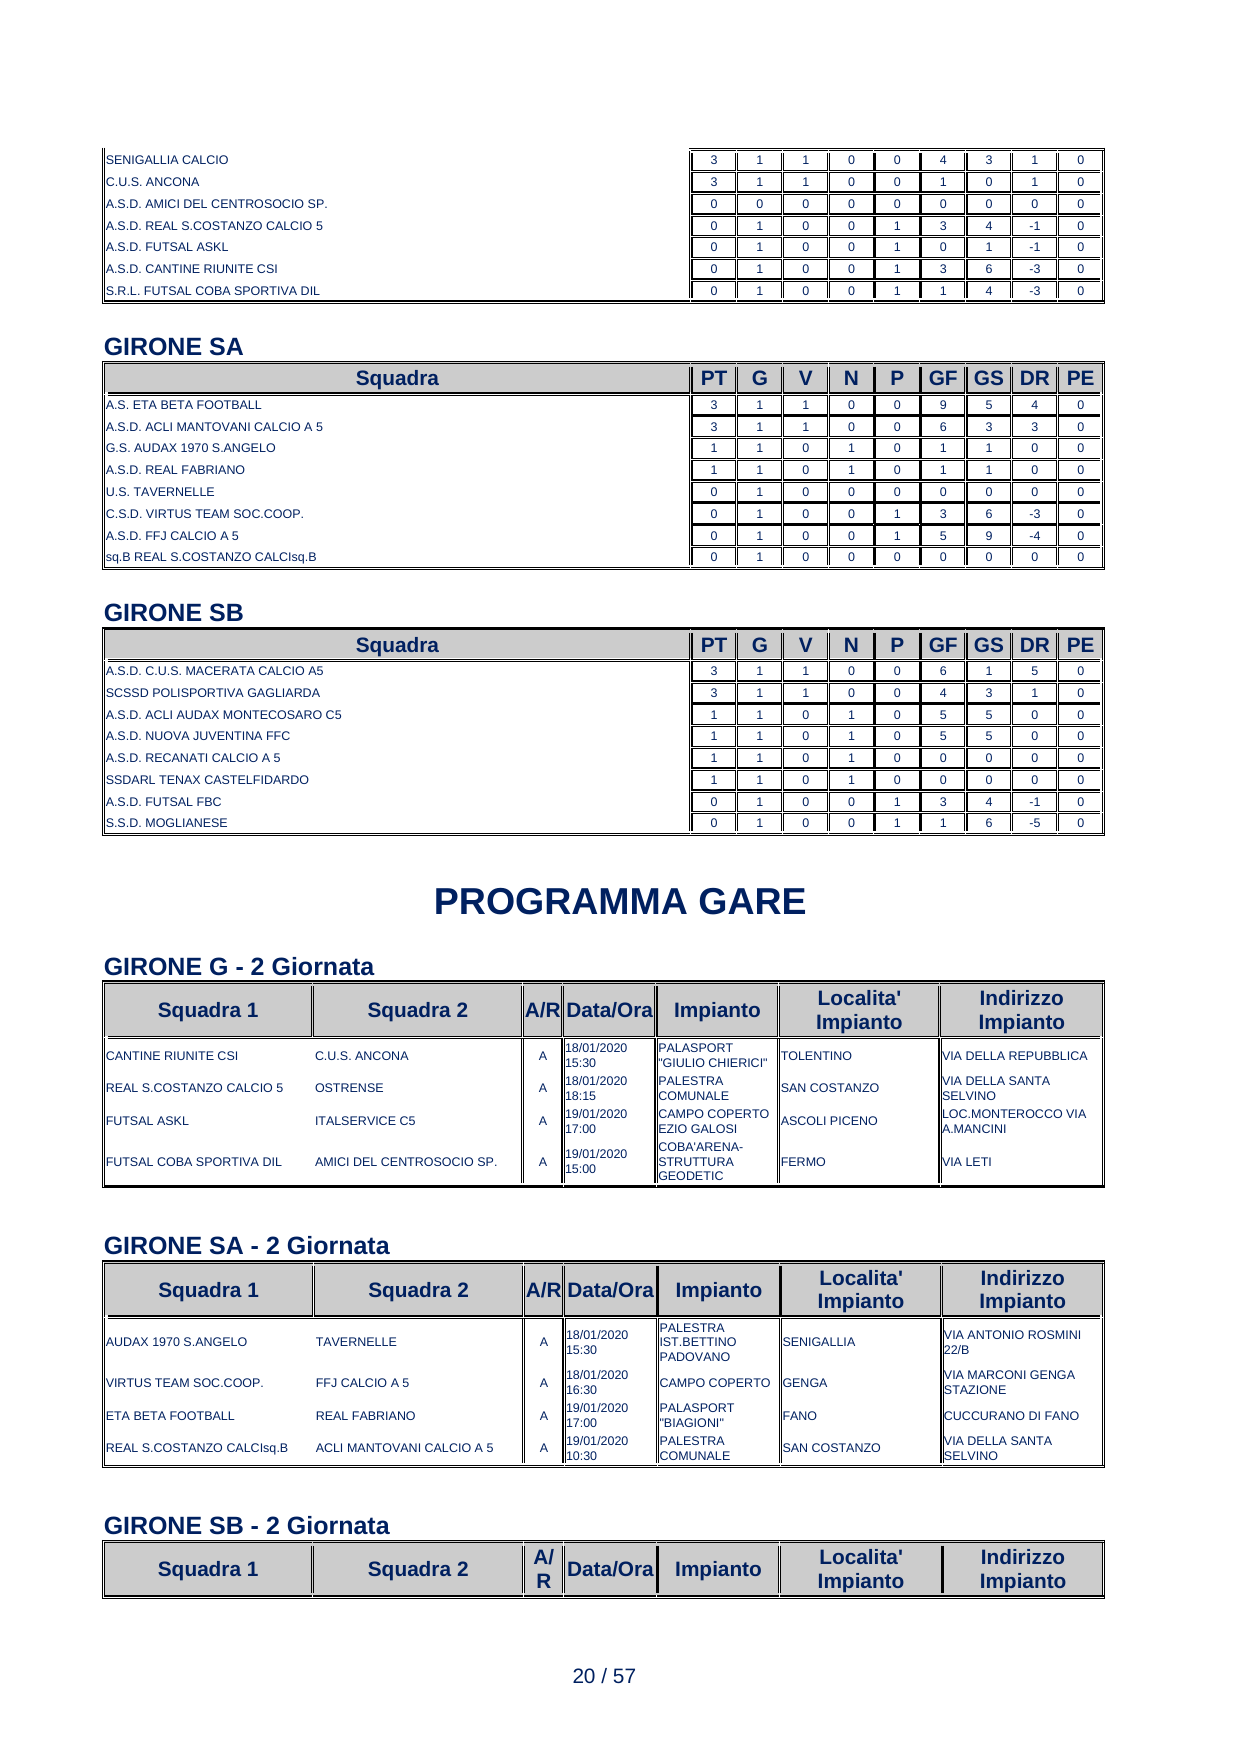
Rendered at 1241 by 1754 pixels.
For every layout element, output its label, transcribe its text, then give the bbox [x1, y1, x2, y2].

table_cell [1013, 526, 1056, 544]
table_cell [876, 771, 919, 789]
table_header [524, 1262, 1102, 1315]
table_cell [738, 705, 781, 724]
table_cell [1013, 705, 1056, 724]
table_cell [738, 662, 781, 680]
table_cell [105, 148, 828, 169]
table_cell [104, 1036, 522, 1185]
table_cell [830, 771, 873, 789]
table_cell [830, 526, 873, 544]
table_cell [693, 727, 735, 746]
text GIRONE SB - 2 Giornata [103, 1511, 1137, 1540]
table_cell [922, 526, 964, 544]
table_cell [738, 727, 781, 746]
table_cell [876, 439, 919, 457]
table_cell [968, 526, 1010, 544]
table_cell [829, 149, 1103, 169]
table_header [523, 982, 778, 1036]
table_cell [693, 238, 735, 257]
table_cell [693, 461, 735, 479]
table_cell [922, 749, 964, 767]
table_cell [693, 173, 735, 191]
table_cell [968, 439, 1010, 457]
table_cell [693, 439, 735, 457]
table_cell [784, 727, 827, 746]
text GIRONE SB [103, 598, 1137, 627]
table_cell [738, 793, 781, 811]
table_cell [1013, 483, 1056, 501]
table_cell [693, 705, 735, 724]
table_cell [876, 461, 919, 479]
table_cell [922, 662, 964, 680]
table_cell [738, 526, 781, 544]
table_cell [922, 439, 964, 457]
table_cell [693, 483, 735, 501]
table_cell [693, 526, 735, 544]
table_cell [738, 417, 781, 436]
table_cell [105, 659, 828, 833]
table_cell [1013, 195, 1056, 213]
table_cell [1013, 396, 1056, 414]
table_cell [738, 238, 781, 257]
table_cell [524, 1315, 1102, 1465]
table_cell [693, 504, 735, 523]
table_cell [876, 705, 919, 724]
text PROGRAMMA GARE [103, 879, 1137, 922]
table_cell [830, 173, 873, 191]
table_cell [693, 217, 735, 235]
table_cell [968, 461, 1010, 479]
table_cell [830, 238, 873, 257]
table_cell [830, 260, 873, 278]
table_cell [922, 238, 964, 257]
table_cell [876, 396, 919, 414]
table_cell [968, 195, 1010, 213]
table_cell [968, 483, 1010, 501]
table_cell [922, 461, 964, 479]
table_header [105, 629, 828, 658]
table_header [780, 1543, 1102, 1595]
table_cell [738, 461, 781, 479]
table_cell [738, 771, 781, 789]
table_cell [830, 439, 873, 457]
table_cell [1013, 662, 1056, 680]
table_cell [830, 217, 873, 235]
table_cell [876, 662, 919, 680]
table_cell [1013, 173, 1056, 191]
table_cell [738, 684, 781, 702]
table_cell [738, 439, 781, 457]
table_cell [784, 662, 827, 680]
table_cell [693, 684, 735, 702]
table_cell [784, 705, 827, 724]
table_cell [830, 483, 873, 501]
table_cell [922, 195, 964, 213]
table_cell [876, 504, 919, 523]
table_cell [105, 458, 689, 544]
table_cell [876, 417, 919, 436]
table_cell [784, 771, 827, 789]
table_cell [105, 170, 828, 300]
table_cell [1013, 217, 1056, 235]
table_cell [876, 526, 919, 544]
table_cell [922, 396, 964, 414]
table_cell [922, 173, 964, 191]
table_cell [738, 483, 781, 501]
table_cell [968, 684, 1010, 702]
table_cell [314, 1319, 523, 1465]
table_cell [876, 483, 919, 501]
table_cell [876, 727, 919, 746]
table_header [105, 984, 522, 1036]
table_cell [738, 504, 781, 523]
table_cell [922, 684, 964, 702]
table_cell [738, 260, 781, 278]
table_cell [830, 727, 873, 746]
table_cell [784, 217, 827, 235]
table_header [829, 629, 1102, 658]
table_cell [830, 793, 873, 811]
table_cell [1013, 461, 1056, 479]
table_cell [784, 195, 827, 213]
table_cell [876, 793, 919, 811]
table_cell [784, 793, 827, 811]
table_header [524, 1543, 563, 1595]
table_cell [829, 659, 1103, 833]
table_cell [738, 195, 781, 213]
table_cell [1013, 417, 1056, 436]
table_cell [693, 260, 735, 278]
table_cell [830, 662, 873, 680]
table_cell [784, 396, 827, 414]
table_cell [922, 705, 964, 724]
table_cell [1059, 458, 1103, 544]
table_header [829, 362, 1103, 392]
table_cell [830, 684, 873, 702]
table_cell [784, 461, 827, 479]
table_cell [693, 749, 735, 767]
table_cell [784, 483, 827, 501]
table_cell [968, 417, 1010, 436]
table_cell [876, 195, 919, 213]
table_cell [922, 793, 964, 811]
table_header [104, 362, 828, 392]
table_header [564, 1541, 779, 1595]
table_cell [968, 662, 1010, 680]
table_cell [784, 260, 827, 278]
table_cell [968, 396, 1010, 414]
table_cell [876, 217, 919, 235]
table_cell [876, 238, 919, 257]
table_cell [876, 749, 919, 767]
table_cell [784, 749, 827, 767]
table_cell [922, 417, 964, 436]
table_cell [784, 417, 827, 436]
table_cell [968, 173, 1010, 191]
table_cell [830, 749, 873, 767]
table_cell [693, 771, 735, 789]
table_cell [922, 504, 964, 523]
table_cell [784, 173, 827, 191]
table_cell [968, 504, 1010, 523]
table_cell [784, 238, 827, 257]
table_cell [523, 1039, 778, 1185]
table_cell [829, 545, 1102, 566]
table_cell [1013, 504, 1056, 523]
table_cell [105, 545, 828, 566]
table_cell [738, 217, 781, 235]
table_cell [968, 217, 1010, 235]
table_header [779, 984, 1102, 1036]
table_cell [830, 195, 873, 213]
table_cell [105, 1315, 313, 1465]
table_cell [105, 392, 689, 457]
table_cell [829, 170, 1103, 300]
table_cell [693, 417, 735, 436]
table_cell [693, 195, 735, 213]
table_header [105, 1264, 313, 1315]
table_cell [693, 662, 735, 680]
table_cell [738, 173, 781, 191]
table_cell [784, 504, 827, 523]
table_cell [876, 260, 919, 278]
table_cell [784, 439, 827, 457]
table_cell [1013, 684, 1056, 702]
text GIRONE SA [103, 332, 1137, 361]
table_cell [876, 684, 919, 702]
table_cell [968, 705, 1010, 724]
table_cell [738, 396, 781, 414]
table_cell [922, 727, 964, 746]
text GIRONE G - 2 Giornata [103, 952, 1137, 980]
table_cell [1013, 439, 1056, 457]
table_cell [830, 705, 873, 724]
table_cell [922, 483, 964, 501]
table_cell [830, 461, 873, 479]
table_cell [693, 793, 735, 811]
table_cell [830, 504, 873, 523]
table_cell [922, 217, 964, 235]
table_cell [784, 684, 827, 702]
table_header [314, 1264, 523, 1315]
text GIRONE SA - 2 Giornata [103, 1231, 1137, 1260]
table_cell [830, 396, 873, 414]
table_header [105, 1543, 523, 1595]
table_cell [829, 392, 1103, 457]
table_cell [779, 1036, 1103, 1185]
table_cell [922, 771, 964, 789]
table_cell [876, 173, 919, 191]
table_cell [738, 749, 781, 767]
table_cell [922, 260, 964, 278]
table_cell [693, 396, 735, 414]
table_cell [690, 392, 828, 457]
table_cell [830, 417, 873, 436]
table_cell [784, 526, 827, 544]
